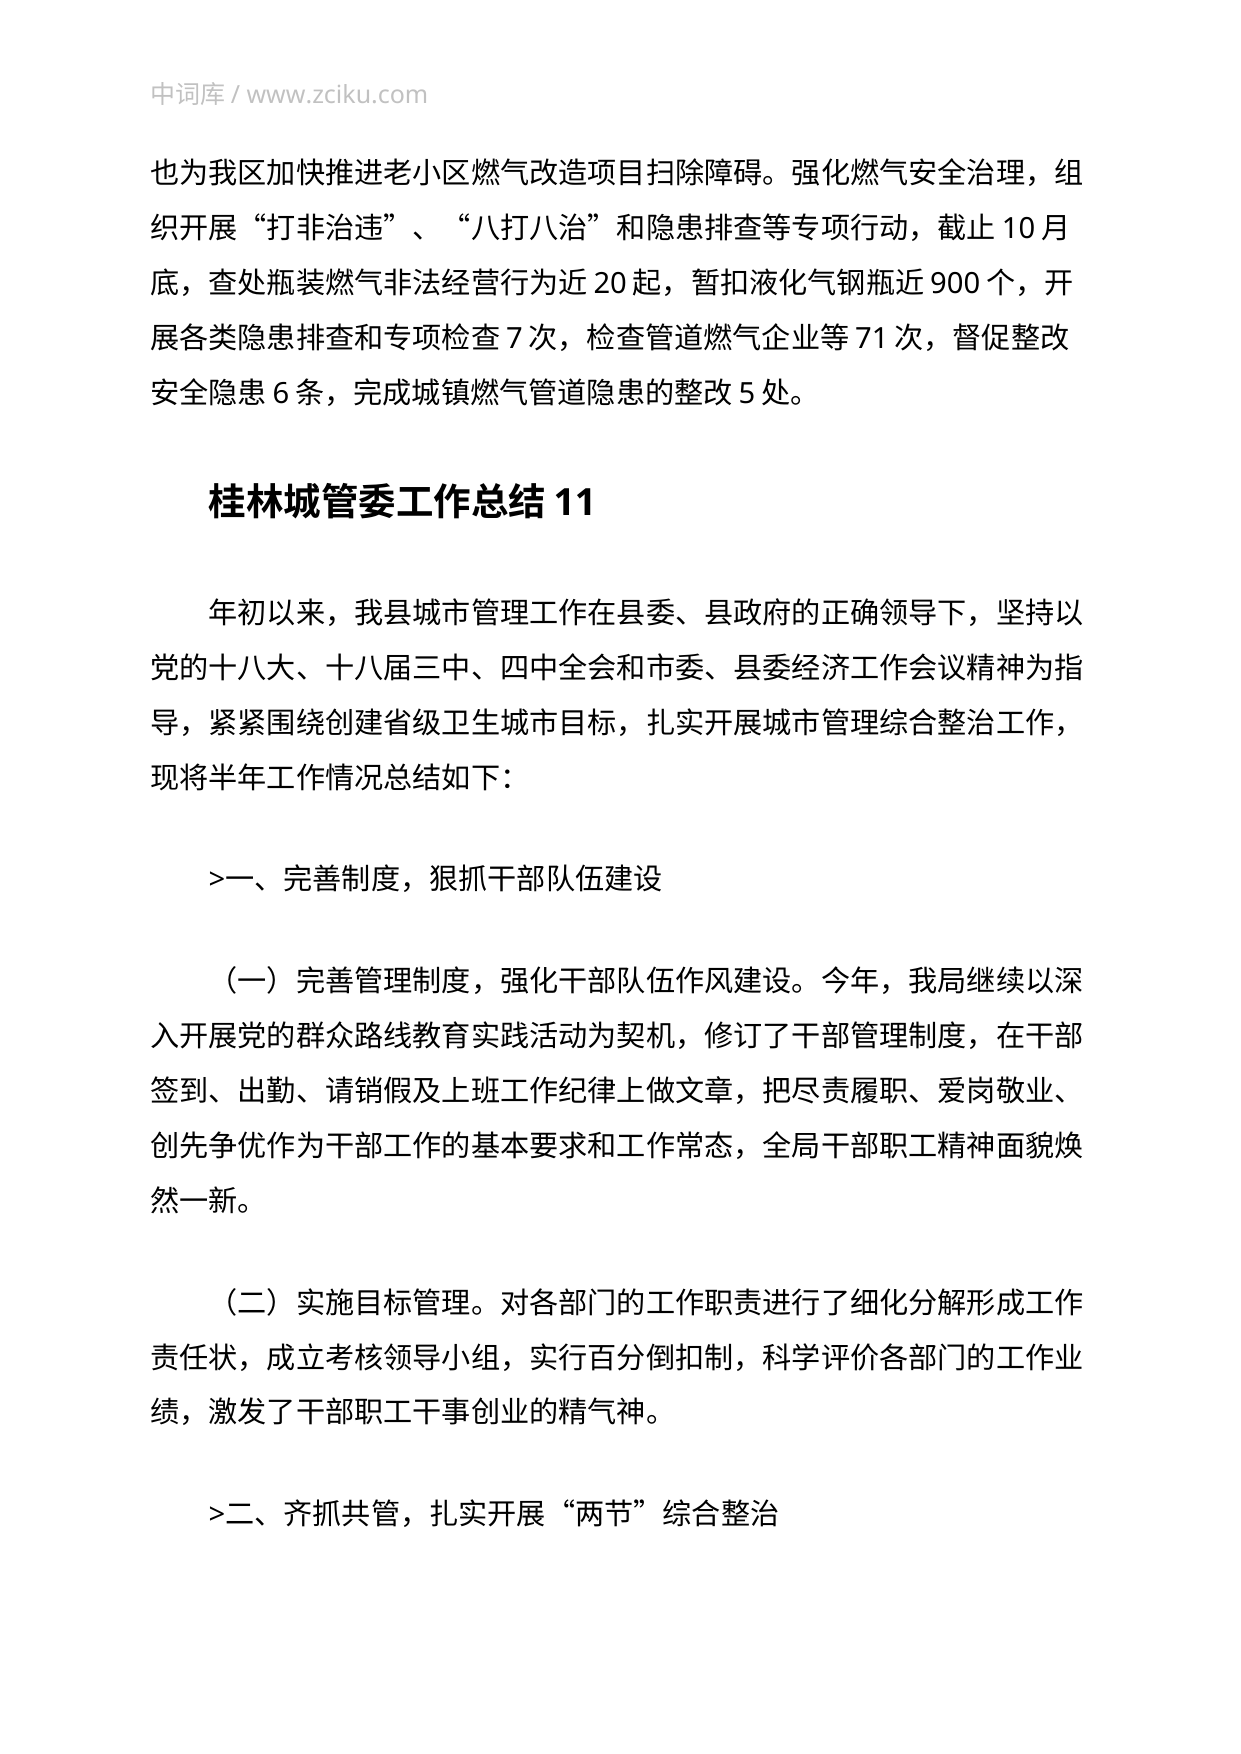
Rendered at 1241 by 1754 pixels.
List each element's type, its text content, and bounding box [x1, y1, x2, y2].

text 年初以来，我县城市管理工作在县委、县政府的正确领导下，坚持以党的十八大、十八届三中、四中全会和市委、县委经济工作会议精神为指导，紧紧围绕创建省级卫生城市目标，扎实开展城市管理综合整治工作，现将半年工作情况总结如下： [150, 589, 1090, 796]
text （二）实施目标管理。对各部门的工作职责进行了细化分解形成工作责任状，成立考核领导小组，实行百分倒扣制，科学评价各部门的工作业绩，激发了干部职工干事创业的精气神。 [150, 1279, 1090, 1431]
text >一、完善制度，狠抓干部队伍建设 [150, 856, 1090, 898]
text （一）完善管理制度，强化干部队伍作风建设。今年，我局继续以深入开展党的群众路线教育实践活动为契机，修订了干部管理制度，在干部签到、出勤、请销假及上班工作纪律上做文章，把尽责履职、爱岗敬业、创先争优作为干部工作的基本要求和工作常态，全局干部职工精神面貌焕然一新。 [150, 958, 1090, 1220]
text >二、齐抓共管，扎实开展“两节”综合整治 [150, 1491, 1090, 1533]
text 桂林城管委工作总结11 [150, 472, 1090, 526]
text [150, 150, 1090, 412]
